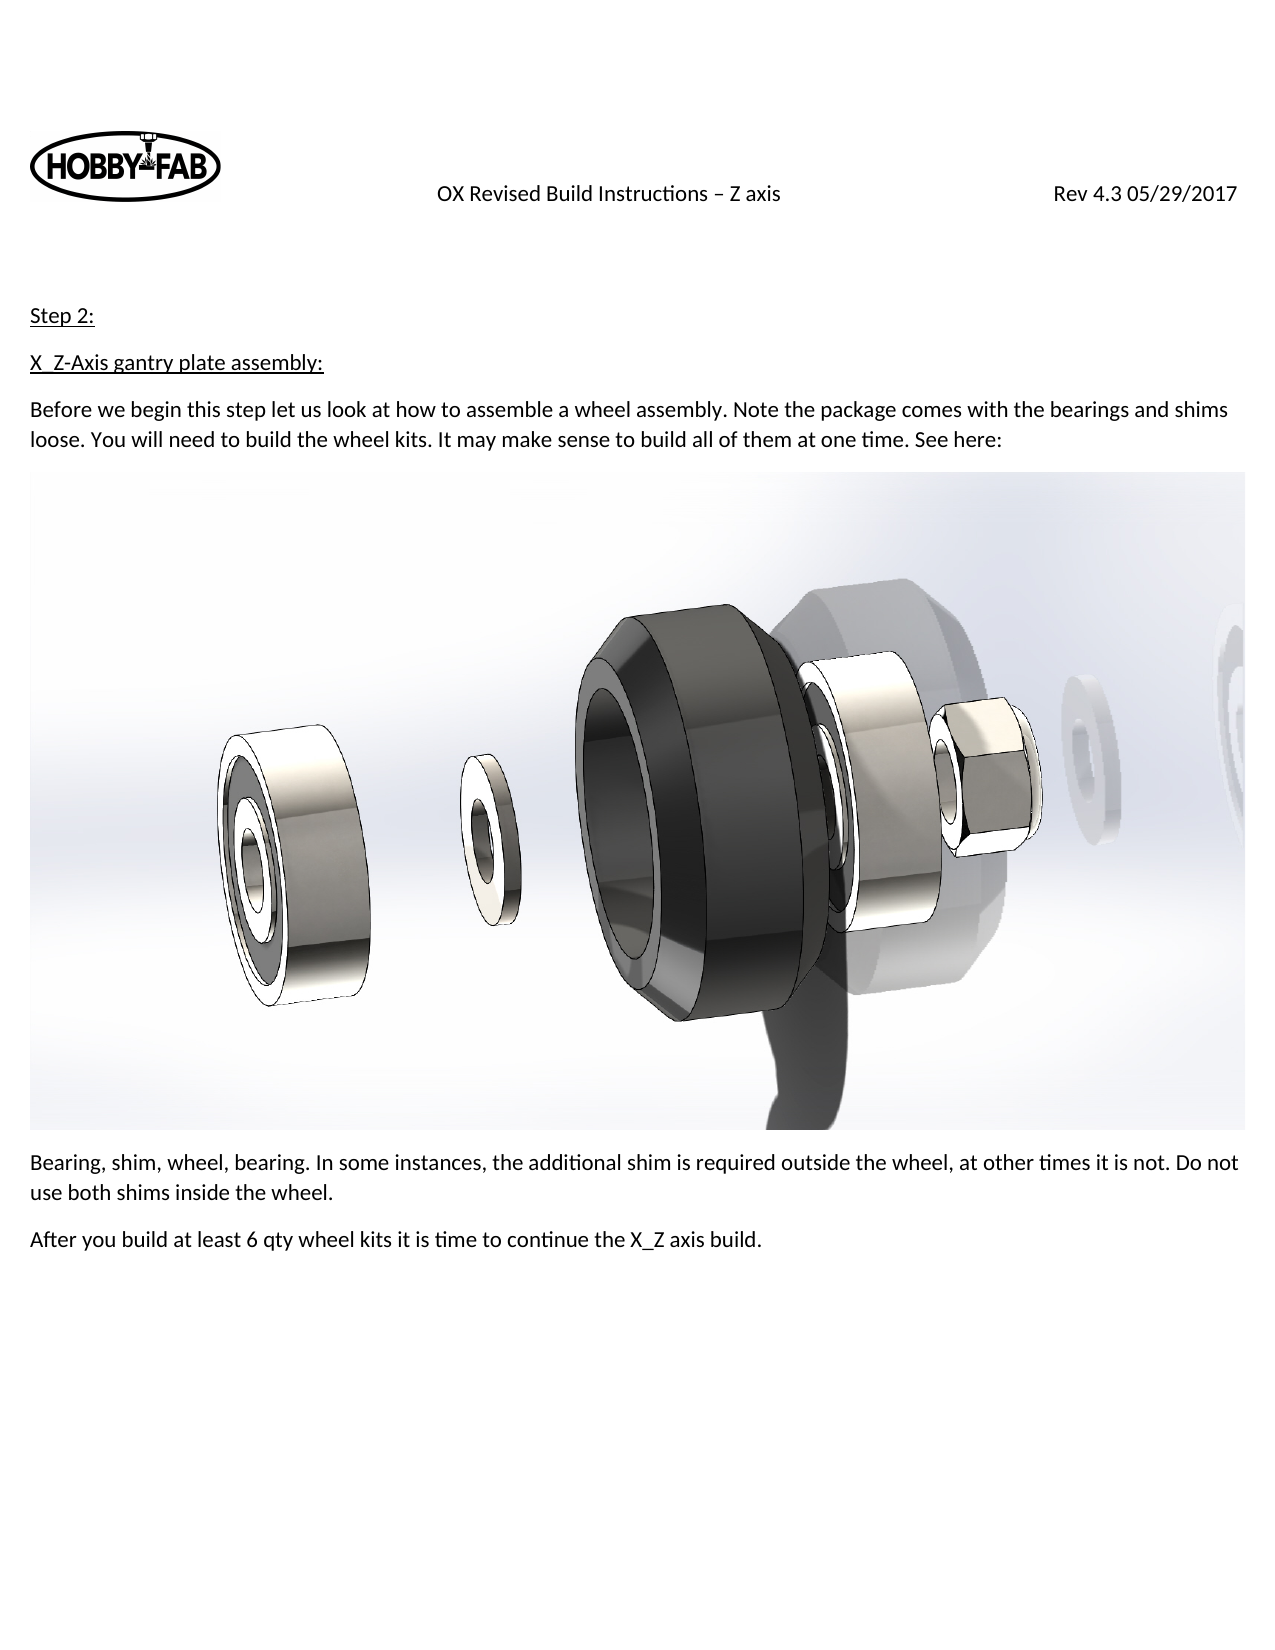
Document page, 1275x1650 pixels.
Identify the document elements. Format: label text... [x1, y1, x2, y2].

picture [30, 131, 221, 202]
text X_Z-Axis gantry plate assembly: [30, 348, 1245, 376]
text Before we begin this step let us look at how to assemble a wheel assembly. Note the package comes with the bearings and shims loose. You will need to build the wheel kits. It may make sense to build all of them at one time. See here: [30, 395, 1245, 453]
text After you build at least 6 qty wheel kits it is time to continue the X_Z axis build. [30, 1225, 1245, 1253]
text Bearing, shim, wheel, bearing. In some instances, the additional shim is required outside the wheel, at other times it is not. Do not use both shims inside the wheel. [30, 1148, 1245, 1206]
text Step 2: [30, 301, 1245, 329]
picture [30, 472, 1246, 1130]
